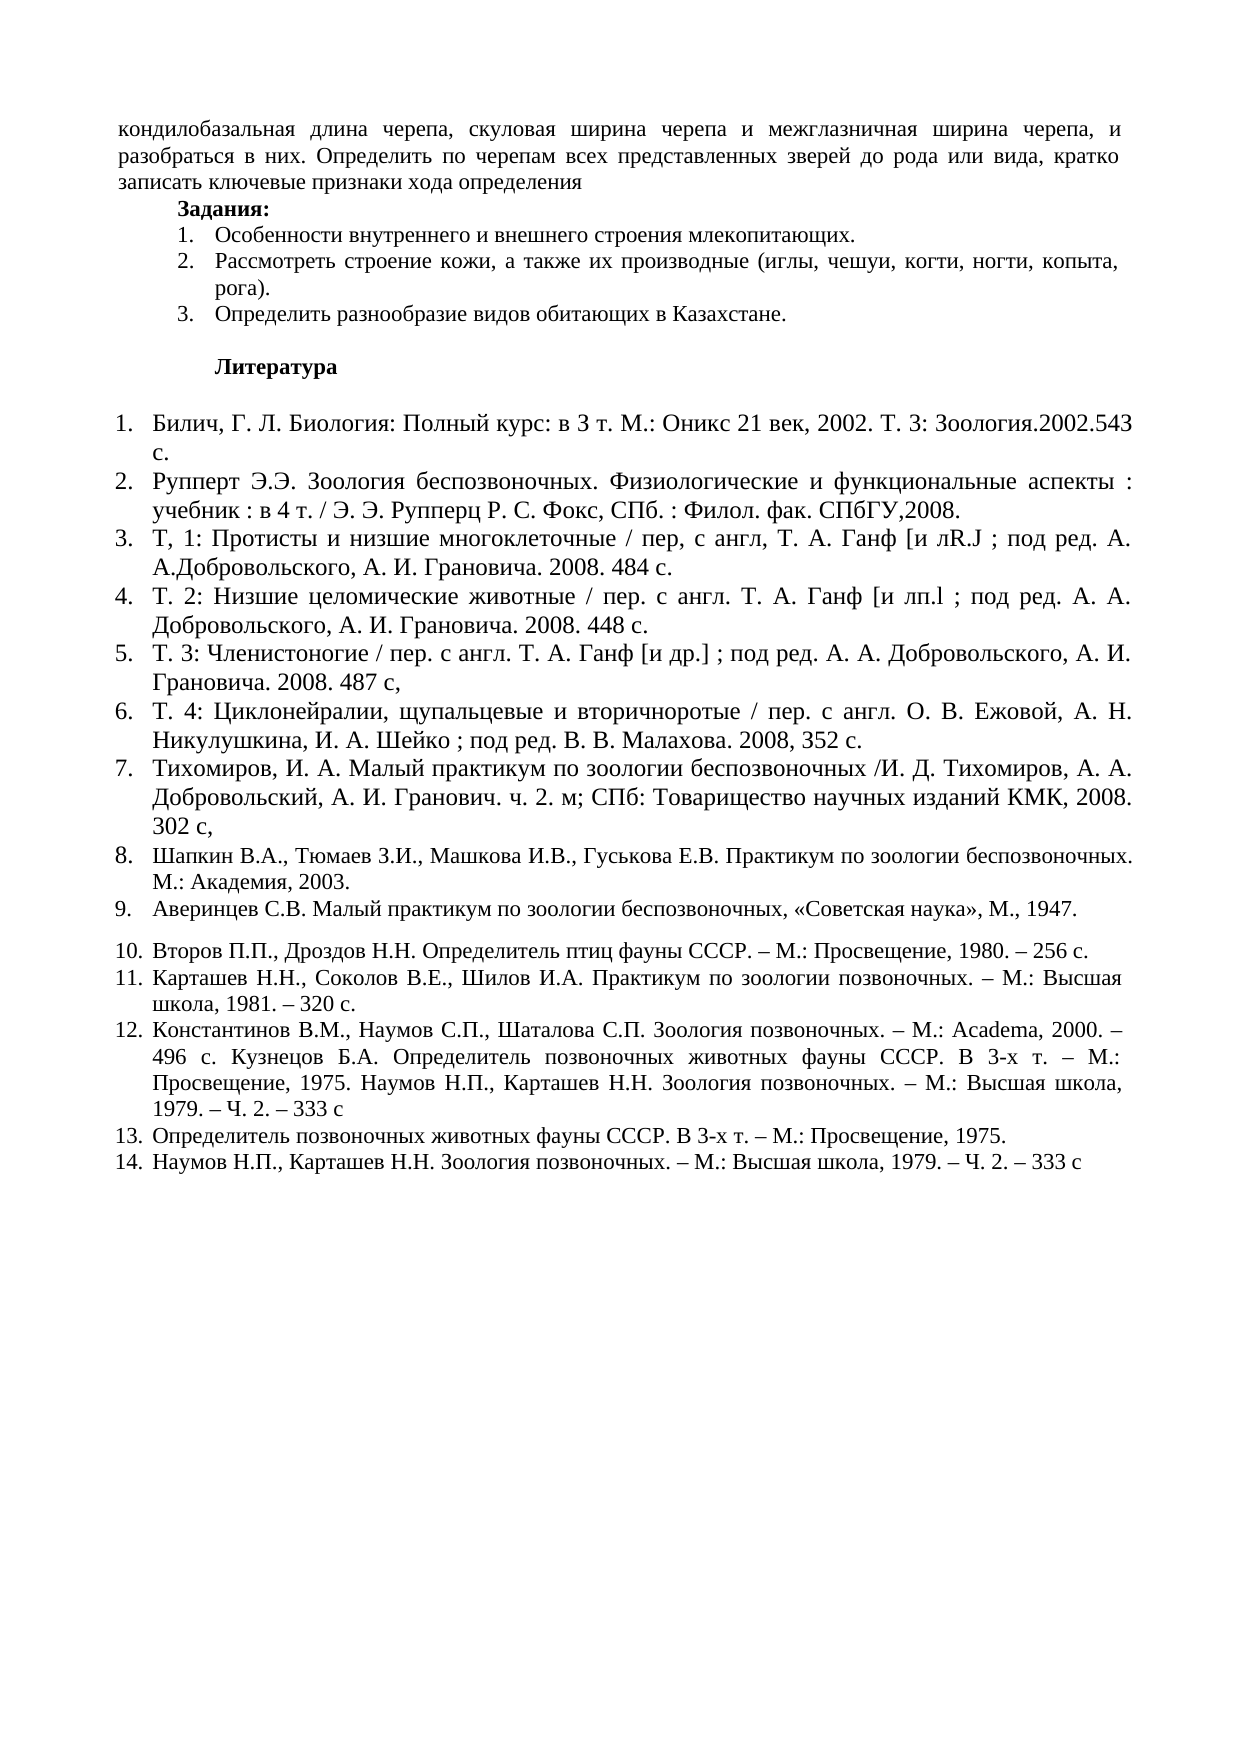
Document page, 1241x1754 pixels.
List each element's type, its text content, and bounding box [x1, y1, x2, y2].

list Наумов Н.П., Карташев Н.Н. Зоология позвоночных. – М.: Высшая школа, 1979. – Ч. 2. – 333 с [114, 1148, 1122, 1174]
list Определить разнообразие видов обитающих в Казахстане. [177, 300, 1134, 326]
list Рассмотреть строение кожи, а также их производные (иглы, чешуи, когти, ногти, копыта, рога). [177, 247, 1122, 300]
list Т. 3: Членистоногие / пер. с англ. Т. А. Ганф [и др.] ; под ред. А. А. Добровольского, А. И. Грановича. 2008. 487 с, [114, 638, 1134, 696]
list Рупперт Э.Э. Зоология беспозвоночных. Физиологические и функциональные аспекты : учебник : в 4 т. / Э. Э. Рупперц Р. С. Фокс, СПб. : Филол. фак. СПбГУ,2008. [114, 466, 1134, 523]
list Особенности внутреннего и внешнего строения млекопитающих. [177, 221, 1134, 247]
list Билич, Г. Л. Биология: Полный курс: в З т. М.: Оникс 21 век, 2002. Т. 3: Зоология.2002.54З с. [114, 408, 1134, 466]
subtitle Задания: [177, 195, 1134, 221]
list Тихомиров, И. А. Малый практикум по зоологии беспозвоночных /И. Д. Тихомиров, А. А. Добровольский, А. И. Гранович. ч. 2. м; СПб: Товарищество научных изданий КМК, 2008. 302 с, [114, 753, 1134, 840]
list Аверинцев С.В. Малый практикум по зоологии беспозвоночных, «Советская наука», М., 1947. [114, 895, 1134, 921]
text кондилобазальная длина черепа, скуловая ширина черепа и межглазничная ширина черепа, и разобраться в них. Определить по черепам всех представленных зверей до рода или вида, кратко записать ключевые признаки хода определения [118, 115, 1122, 194]
list Т, 1: Протисты и низшие многоклеточные / пер, с англ, Т. А. Ганф [и лR.J ; под ред. А. А.Добровольского, А. И. Грановича. 2008. 484 с. [114, 523, 1134, 581]
list Карташев Н.Н., Соколов В.Е., Шилов И.А. Практикум по зоологии позвоночных. – М.: Высшая школа, 1981. – 320 с. [114, 964, 1122, 1016]
list Второв П.П., Дроздов Н.Н. Определитель птиц фауны СССР. – М.: Просвещение, 1980. – 256 с. [114, 937, 1134, 964]
list Т. 2: Низшие целомические животные / пер. с англ. Т. А. Ганф [и лп.l ; под ред. А. А. Добровольского, А. И. Грановича. 2008. 448 с. [114, 581, 1134, 638]
list Шапкин В.А., Тюмаев З.И., Машкова И.В., Гуськова Е.В. Практикум по зоологии беспозвоночных. М.: Академия, 2003. [114, 840, 1134, 895]
list Определитель позвоночных животных фауны СССР. В 3-х т. – М.: Просвещение, 1975. [114, 1122, 1122, 1148]
list Т. 4: Циклонейралии, щупальцевые и вторичноротые / пер. с англ. О. В. Ежовой, А. Н. Никулушкина, И. А. Шейко ; под ред. В. В. Малахова. 2008, З52 с. [114, 696, 1134, 753]
subtitle Литература [214, 353, 1134, 379]
list Константинов В.М., Наумов С.П., Шаталова С.П. Зоология позвоночных. – М.: Academa, 2000. – 496 с. Кузнецов Б.А. Определитель позвоночных животных фауны СССР. В 3-х т. – М.: Просвещение, 1975. Наумов Н.П., Карташев Н.Н. Зоология позвоночных. – М.: Высшая школа, 1979. – Ч. 2. – 333 с [114, 1016, 1122, 1122]
